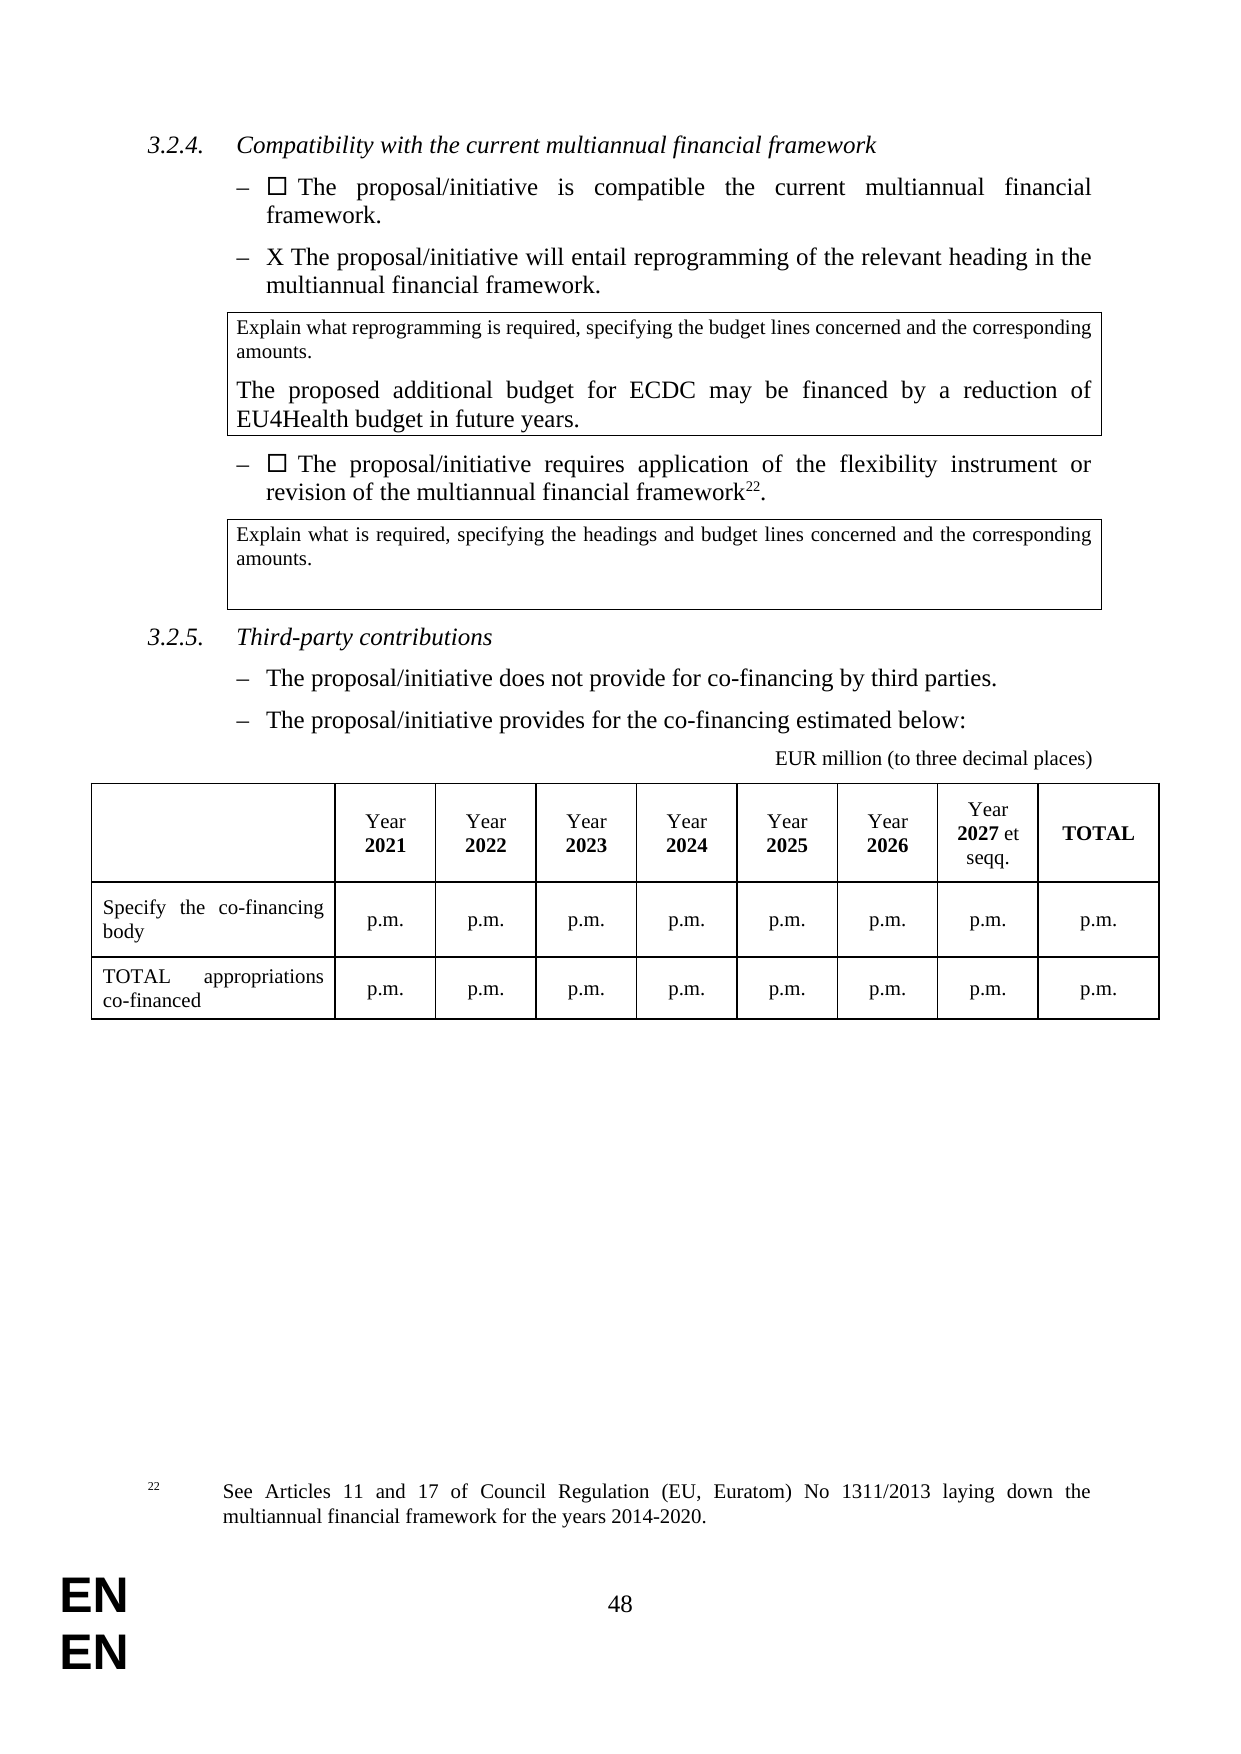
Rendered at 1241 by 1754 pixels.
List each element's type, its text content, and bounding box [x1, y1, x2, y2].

table_cell p.m. [738, 883, 837, 956]
table_cell TOTAL appropriations co-financed [92, 958, 334, 1018]
table_cell p.m. [537, 883, 636, 956]
subtitle 3.2.4. Compatibility with the current multiannual financial framework [148, 131, 1092, 159]
table_cell p.m. [1039, 958, 1158, 1018]
table_cell p.m. [838, 958, 937, 1018]
text EUR million (to three decimal places) [148, 746, 1092, 770]
table_header Year 2025 [738, 784, 837, 881]
table_cell p.m. [436, 958, 535, 1018]
table_header Year 2021 [336, 784, 435, 881]
table_header Year 2026 [838, 784, 937, 881]
list The proposal/initiative provides for the co-financing estimated below: [236, 705, 1092, 733]
table_header Year 2024 [637, 784, 736, 881]
list X The proposal/initiative will entail reprogramming of the relevant heading in the multiannual financial framework. [236, 242, 1092, 299]
table_cell p.m. [1039, 883, 1158, 956]
table_header Year 2027 et seqq. [938, 784, 1037, 881]
table_cell p.m. [738, 958, 837, 1018]
table_cell p.m. [938, 958, 1037, 1018]
table_cell p.m. [637, 958, 736, 1018]
table_cell p.m. [336, 958, 435, 1018]
list The proposal/initiative does not provide for co-financing by third parties. [236, 663, 1092, 692]
table_cell p.m. [436, 883, 535, 956]
table_header Year 2023 [537, 784, 636, 881]
table_cell p.m. [637, 883, 736, 956]
table_cell p.m. [938, 883, 1037, 956]
subtitle 3.2.5. Third-party contributions [148, 622, 1092, 651]
table_header Year 2022 [436, 784, 535, 881]
text Explain what reprogramming is required, specifying the budget lines concerned and the corresponding amounts. [228, 313, 1101, 363]
table_cell p.m. [336, 883, 435, 956]
text Explain what is required, specifying the headings and budget lines concerned and the corresponding amounts. [228, 520, 1101, 570]
table_cell Specify the co-financing body [92, 883, 334, 956]
text The proposed additional budget for ECDC may be financed by a reduction of EU4Health budget in future years. [228, 372, 1101, 435]
list The proposal/initiative is compatible the current multiannual financial framework. [236, 172, 1092, 229]
table_cell p.m. [838, 883, 937, 956]
table_header [92, 784, 334, 881]
table_cell p.m. [537, 958, 636, 1018]
table_header TOTAL [1039, 784, 1158, 881]
list The proposal/initiative requires application of the flexibility instrument or revision of the multiannual financial framework. [236, 449, 1092, 506]
